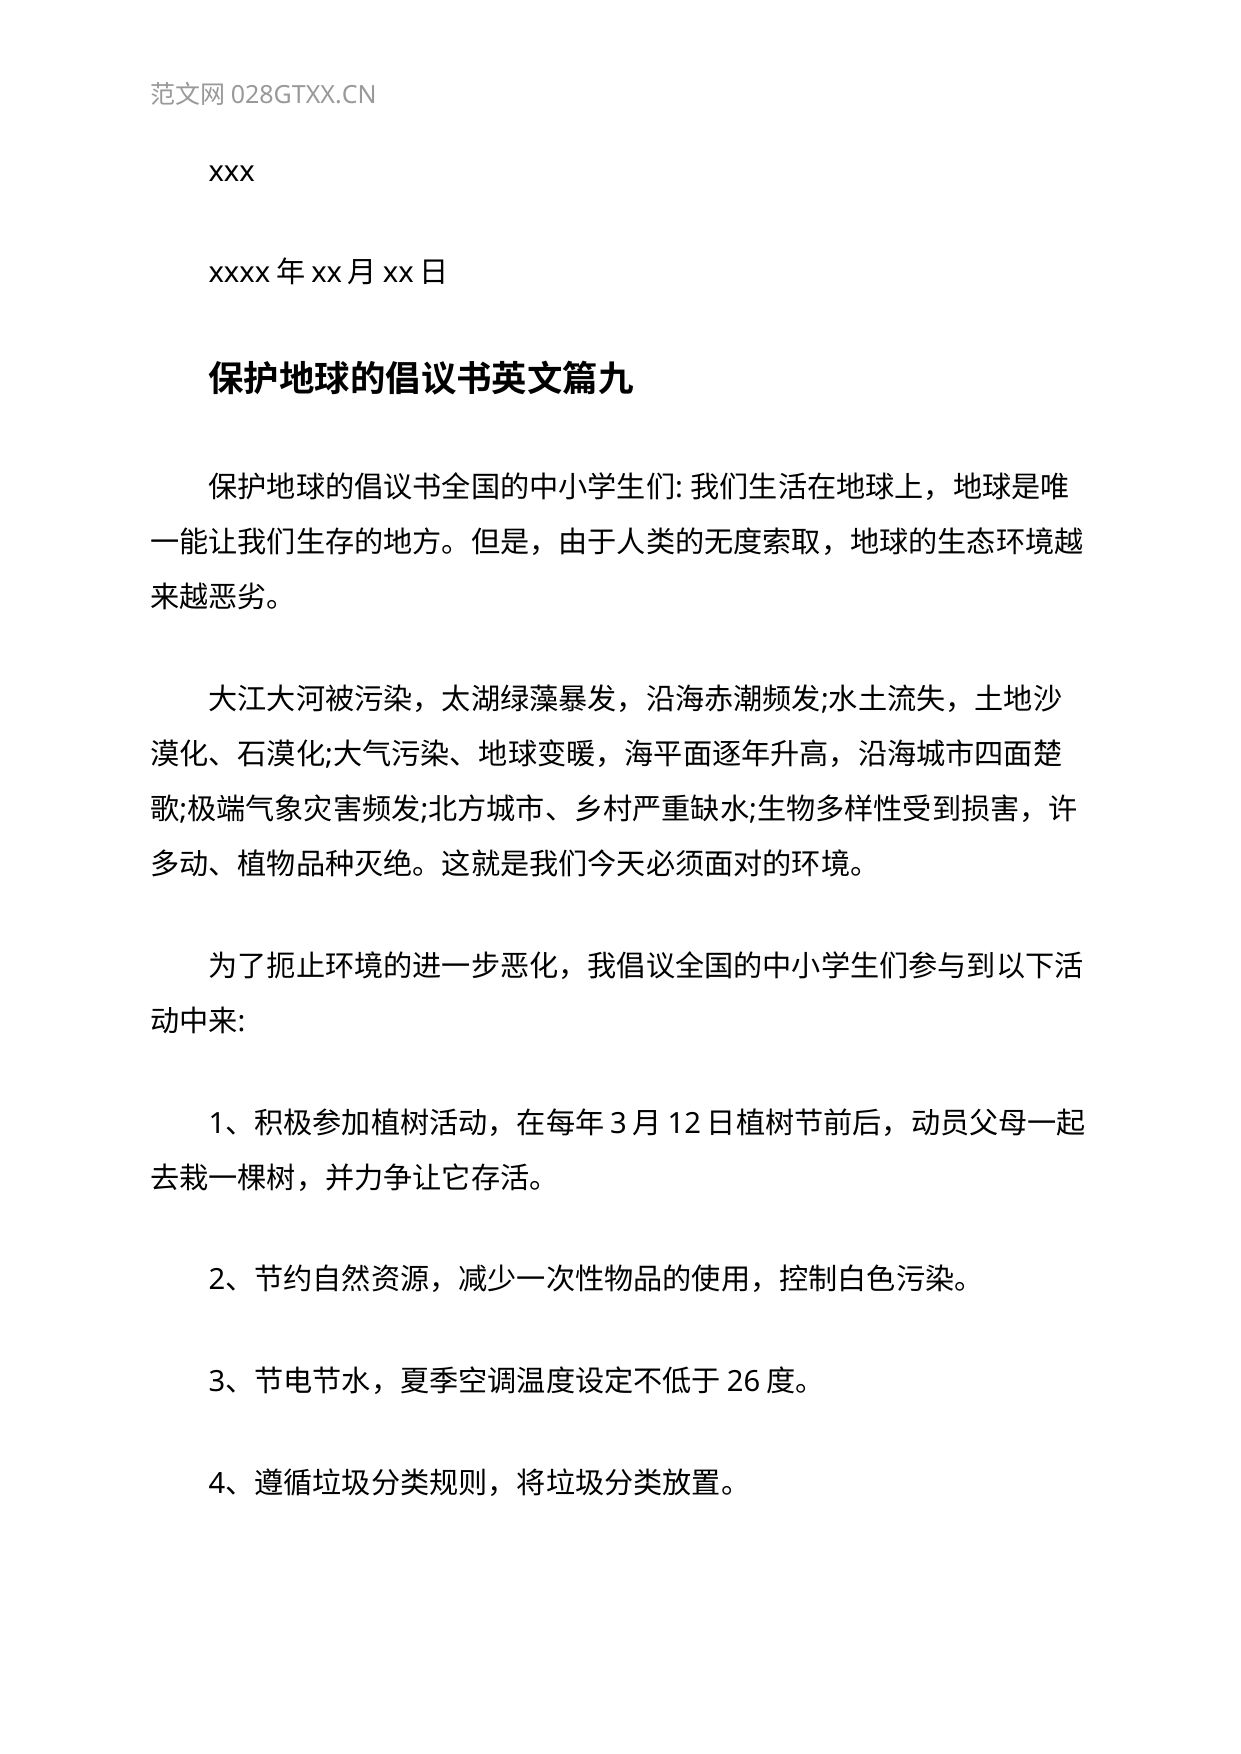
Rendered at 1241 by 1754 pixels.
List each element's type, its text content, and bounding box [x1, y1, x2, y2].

text 4、遵循垃圾分类规则，将垃圾分类放置。 [150, 1460, 1090, 1502]
text 为了扼止环境的进一步恶化，我倡议全国的中小学生们参与到以下活动中来: [150, 942, 1090, 1039]
text 大江大河被污染，太湖绿藻暴发，沿海赤潮频发;水土流失，土地沙漠化、石漠化;大气污染、地球变暖，海平面逐年升高，沿海城市四面楚歌;极端气象灾害频发;北方城市、乡村严重缺水;生物多样性受到损害，许多动、植物品种灭绝。这就是我们今天必须面对的环境。 [150, 676, 1090, 883]
text 1、积极参加植树活动，在每年3月12日植树节前后，动员父母一起去栽一棵树，并力争让它存活。 [150, 1099, 1090, 1196]
text xxxx年xx月xx日 [150, 248, 1090, 291]
text 保护地球的倡议书英文篇九 [150, 350, 1090, 402]
text 2、节约自然资源，减少一次性物品的使用，控制白色污染。 [150, 1256, 1090, 1298]
text 3、节电节水，夏季空调温度设定不低于26度。 [150, 1358, 1090, 1400]
text xxx [150, 150, 1090, 190]
text 保护地球的倡议书全国的中小学生们: 我们生活在地球上，地球是唯一能让我们生存的地方。但是，由于人类的无度索取，地球的生态环境越来越恶劣。 [150, 464, 1090, 616]
